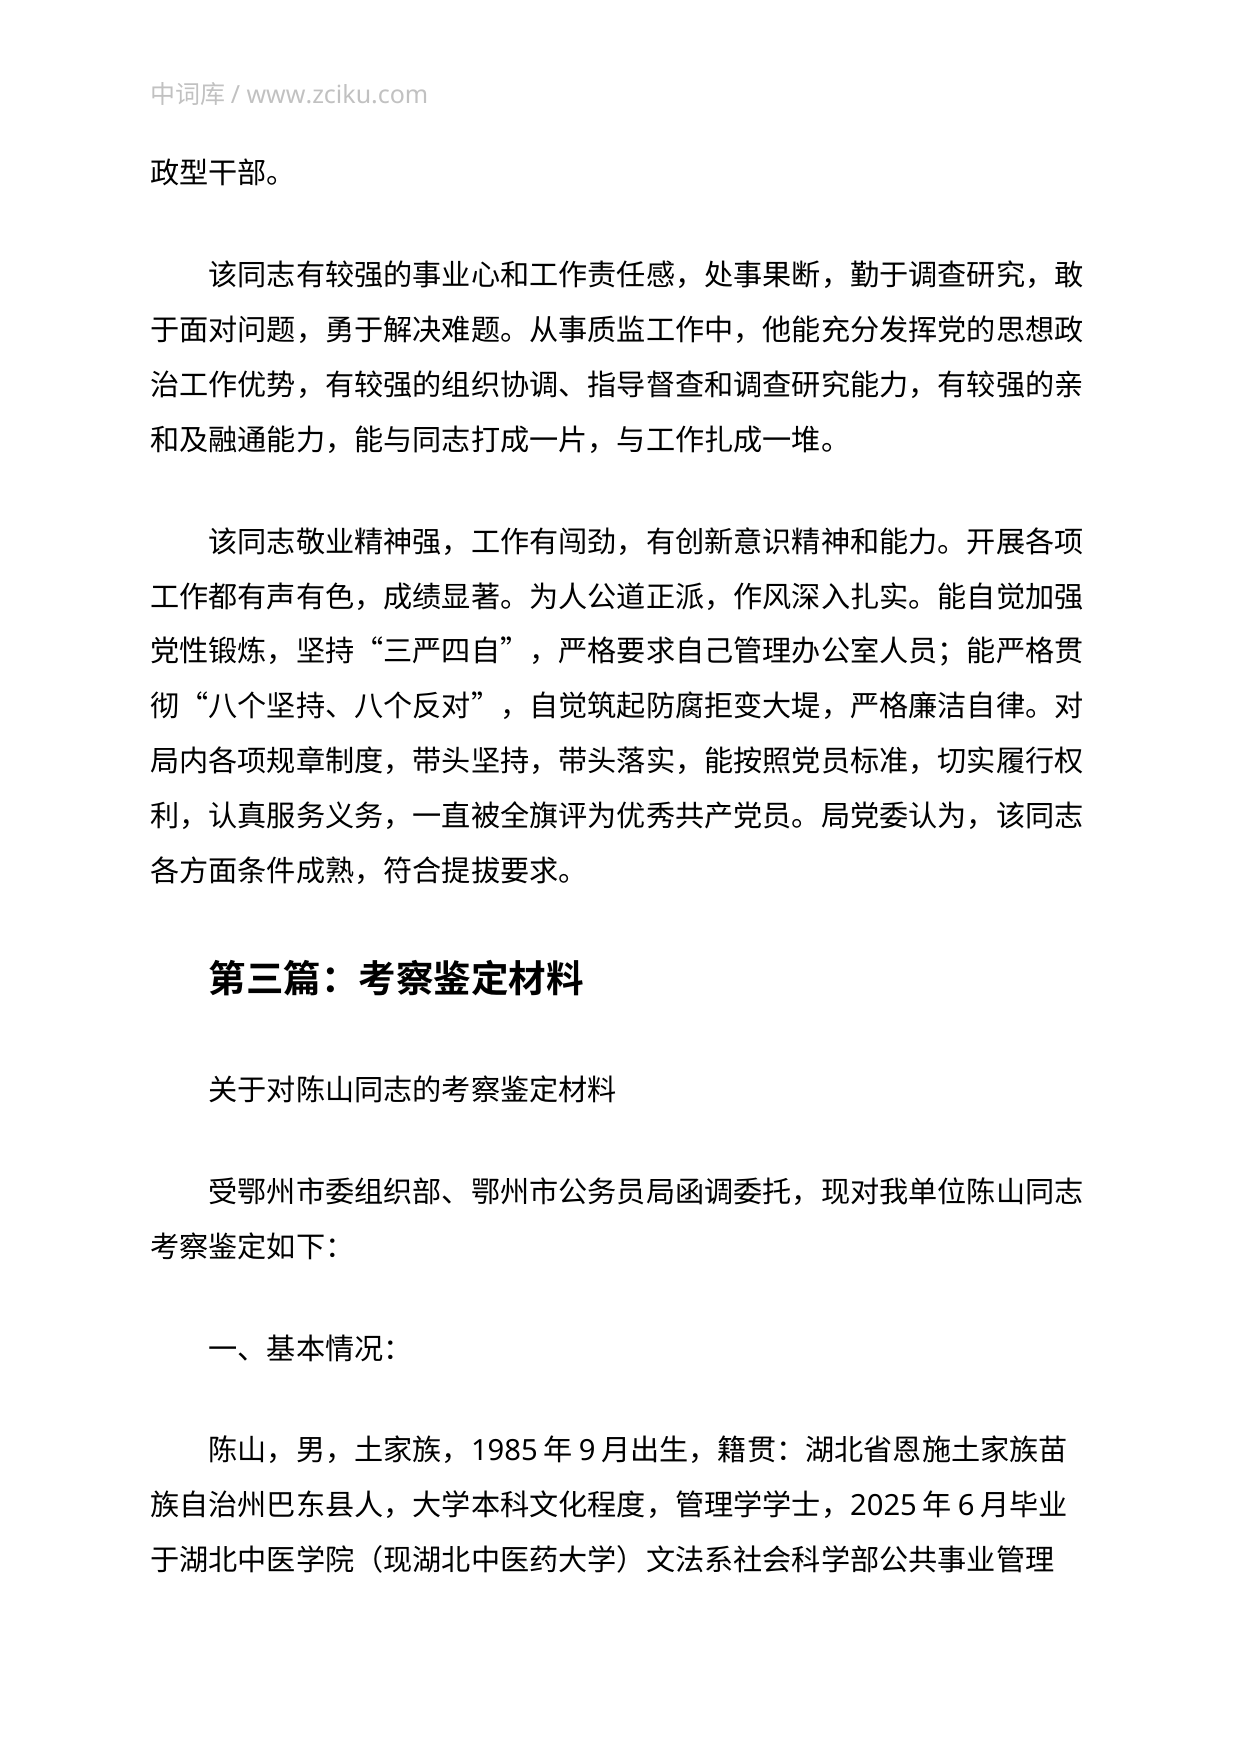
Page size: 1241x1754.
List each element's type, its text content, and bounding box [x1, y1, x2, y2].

text 第三篇：考察鉴定材料 [150, 949, 1090, 1004]
text 受鄂州市委组织部、鄂州市公务员局函调委托，现对我单位陈山同志考察鉴定如下： [150, 1168, 1090, 1266]
text 该同志敬业精神强，工作有闯劲，有创新意识精神和能力。开展各项工作都有声有色，成绩显著。为人公道正派，作风深入扎实。能自觉加强党性锻炼，坚持“三严四自”，严格要求自己管理办公室人员；能严格贯彻“八个坚持、八个反对”，自觉筑起防腐拒变大堤，严格廉洁自律。对局内各项规章制度，带头坚持，带头落实，能按照党员标准，切实履行权利，认真服务义务，一直被全旗评为优秀共产党员。局党委认为，该同志各方面条件成熟，符合提拔要求。 [150, 518, 1090, 890]
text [150, 1427, 1090, 1579]
text 一、基本情况： [150, 1325, 1090, 1367]
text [150, 150, 1090, 192]
text 关于对陈山同志的考察鉴定材料 [150, 1067, 1090, 1109]
text 该同志有较强的事业心和工作责任感，处事果断，勤于调查研究，敢于面对问题，勇于解决难题。从事质监工作中，他能充分发挥党的思想政治工作优势，有较强的组织协调、指导督查和调查研究能力，有较强的亲和及融通能力，能与同志打成一片，与工作扎成一堆。 [150, 252, 1090, 459]
